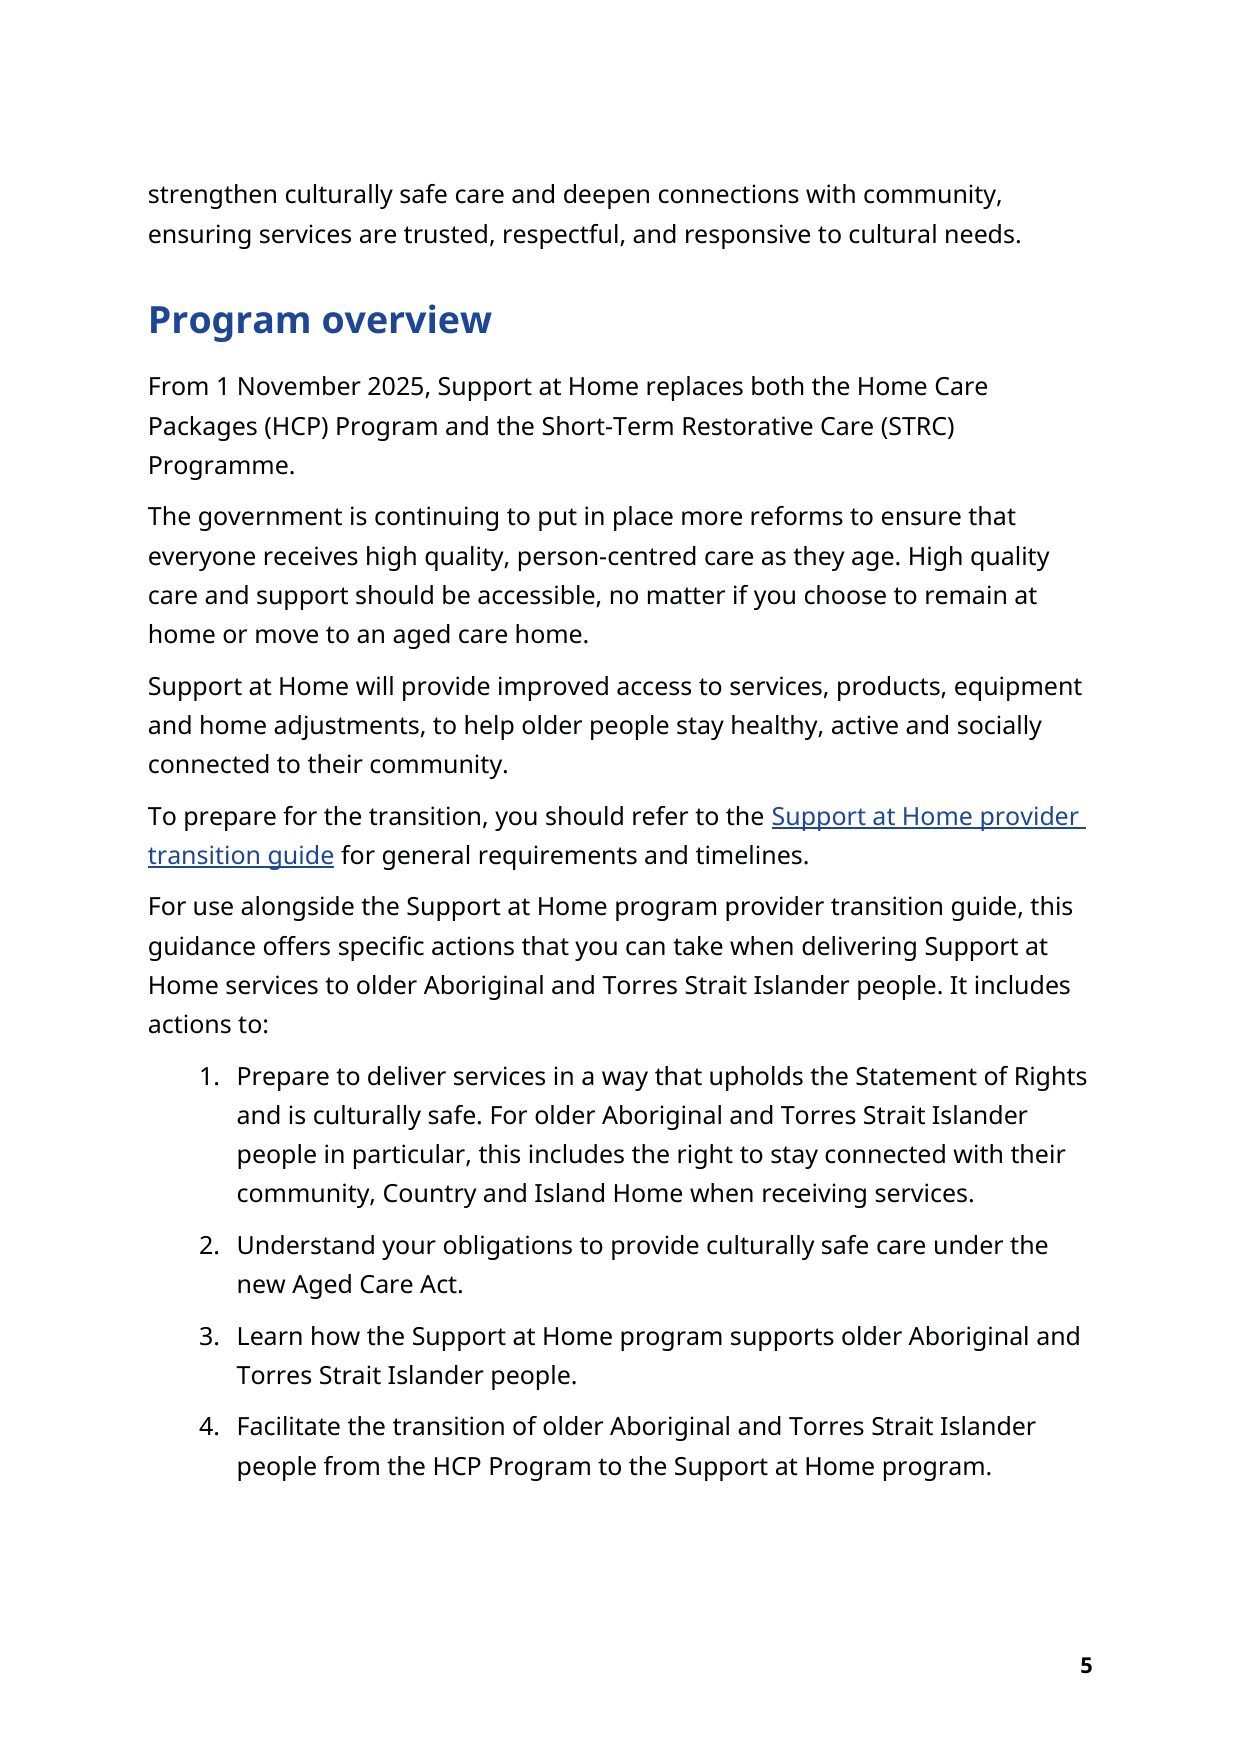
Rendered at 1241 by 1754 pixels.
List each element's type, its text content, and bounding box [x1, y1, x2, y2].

text Support at Home will provide improved access to services, products, equipment and home adjustments, to help older people stay healthy, active and socially connected to their community. [148, 668, 1092, 781]
subtitle Program overview [148, 293, 1092, 344]
list Prepare to deliver services in a way that upholds the Statement of Rights and is culturally safe. For older Aboriginal and Torres Strait Islander people in particular, this includes the right to stay connected with their community, Country and Island Home when receiving services. [199, 1058, 1092, 1210]
text For use alongside the Support at Home program provider transition guide, this guidance offers specific actions that you can take when delivering Support at Home services to older Aboriginal and Torres Strait Islander people. It includes actions to: [148, 889, 1092, 1041]
text The government is continuing to put in place more reforms to ensure that everyone receives high quality, person-centred care as they age. High quality care and support should be accessible, no matter if you choose to remain at home or move to an aged care home. [148, 499, 1092, 651]
text To prepare for the transition, you should refer to the Support at Home provider transition guide for general requirements and timelines. [148, 798, 1092, 871]
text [148, 177, 1092, 250]
list Facilitate the transition of older Aboriginal and Torres Strait Islander people from the HCP Program to the Support at Home program. [199, 1409, 1092, 1482]
list Understand your obligations to provide culturally safe care under the new Aged Care Act. [199, 1227, 1092, 1301]
list Learn how the Support at Home program supports older Aboriginal and Torres Strait Islander people. [199, 1318, 1092, 1391]
text From 1 November 2025, Support at Home replaces both the Home Care Packages (HCP) Program and the Short-Term Restorative Care (STRC) Programme. [148, 369, 1092, 481]
